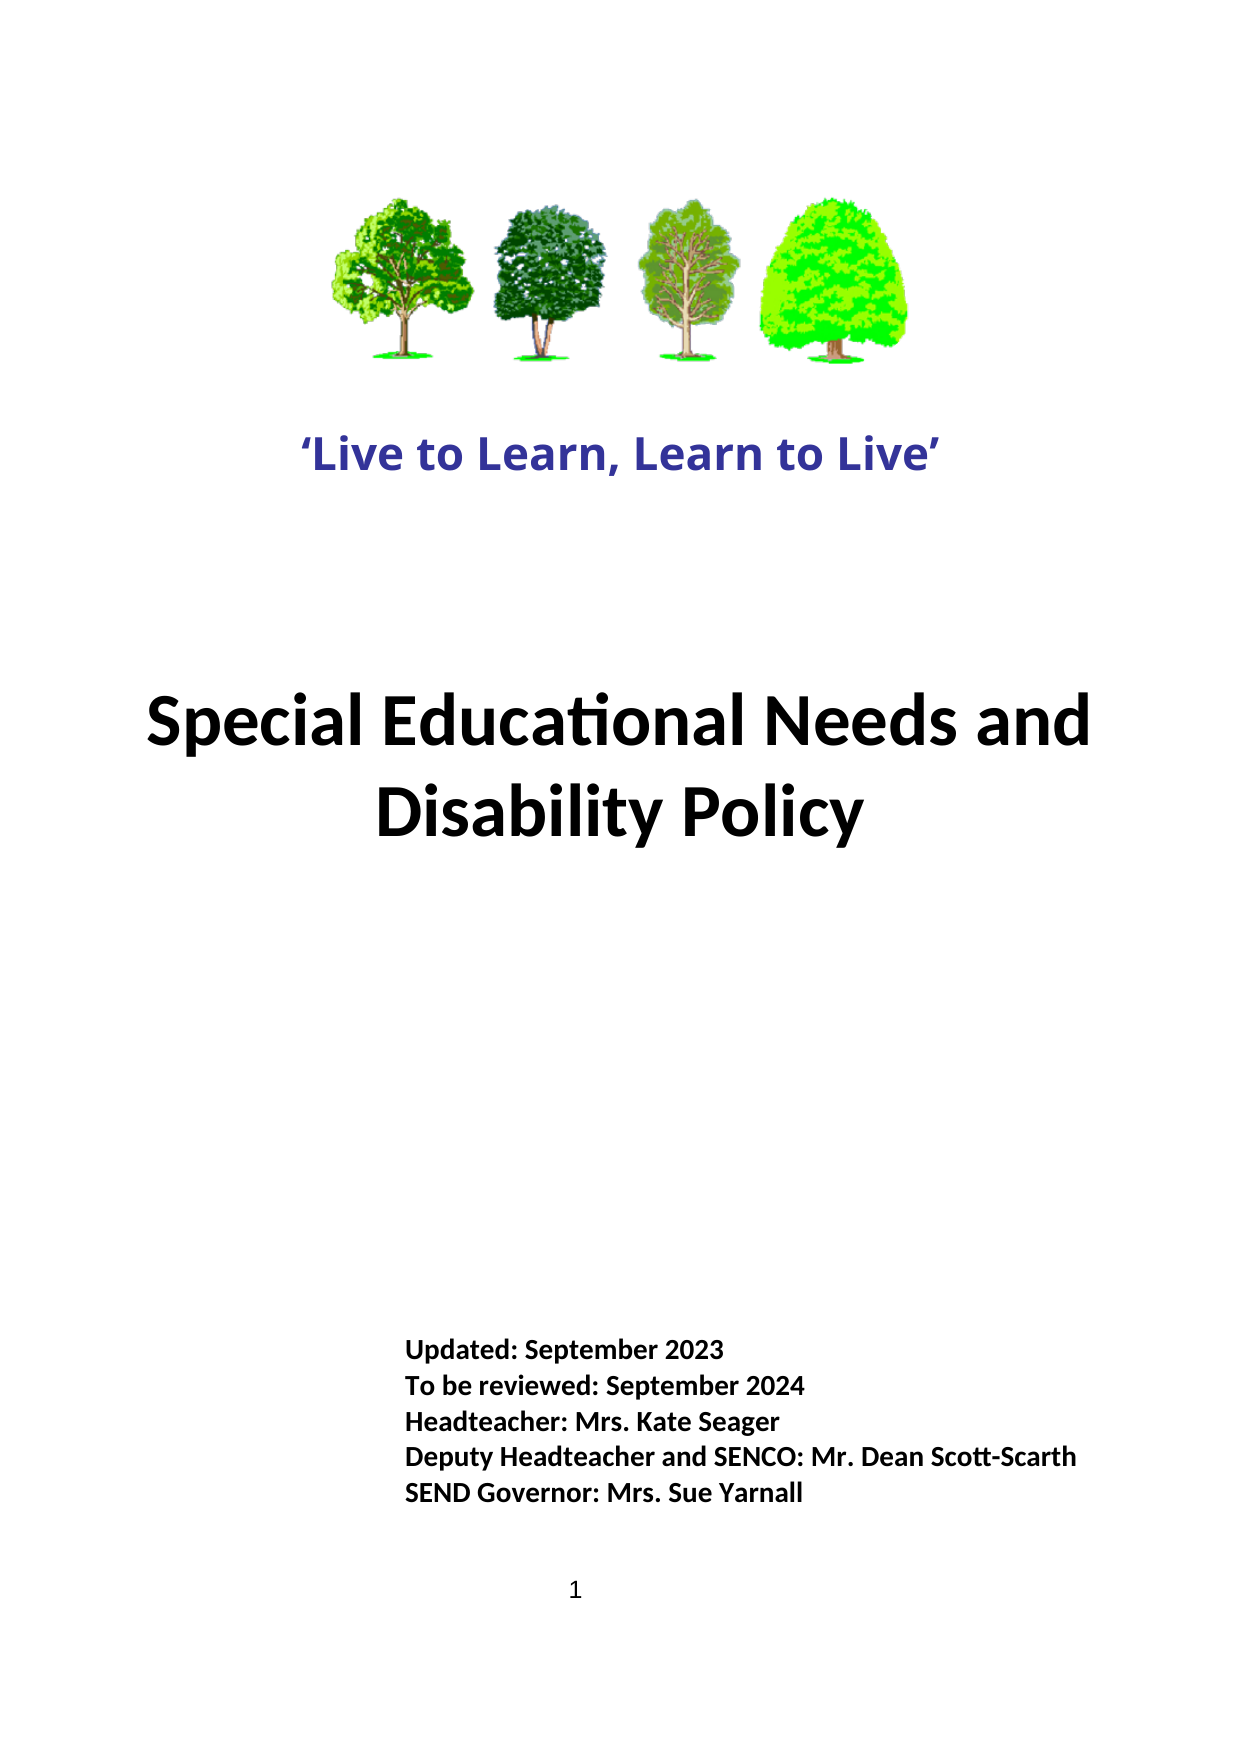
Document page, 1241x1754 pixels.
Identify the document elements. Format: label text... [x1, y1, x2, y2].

text ‘Live to Learn, Learn to Live’ [105, 422, 1135, 484]
text Special Educational Needs and Disability Policy [105, 672, 1135, 856]
text Deputy Headteacher and SENCO: Mr. Dean Scott-Scarth [405, 1438, 1135, 1474]
text Updated: September 2023 [405, 1331, 1135, 1367]
text SEND Governor: Mrs. Sue Yarnall [405, 1474, 1135, 1509]
text Headteacher: Mrs. Kate Seager [405, 1403, 1135, 1438]
picture [326, 191, 910, 363]
text To be reviewed: September 2024 [405, 1367, 1135, 1403]
